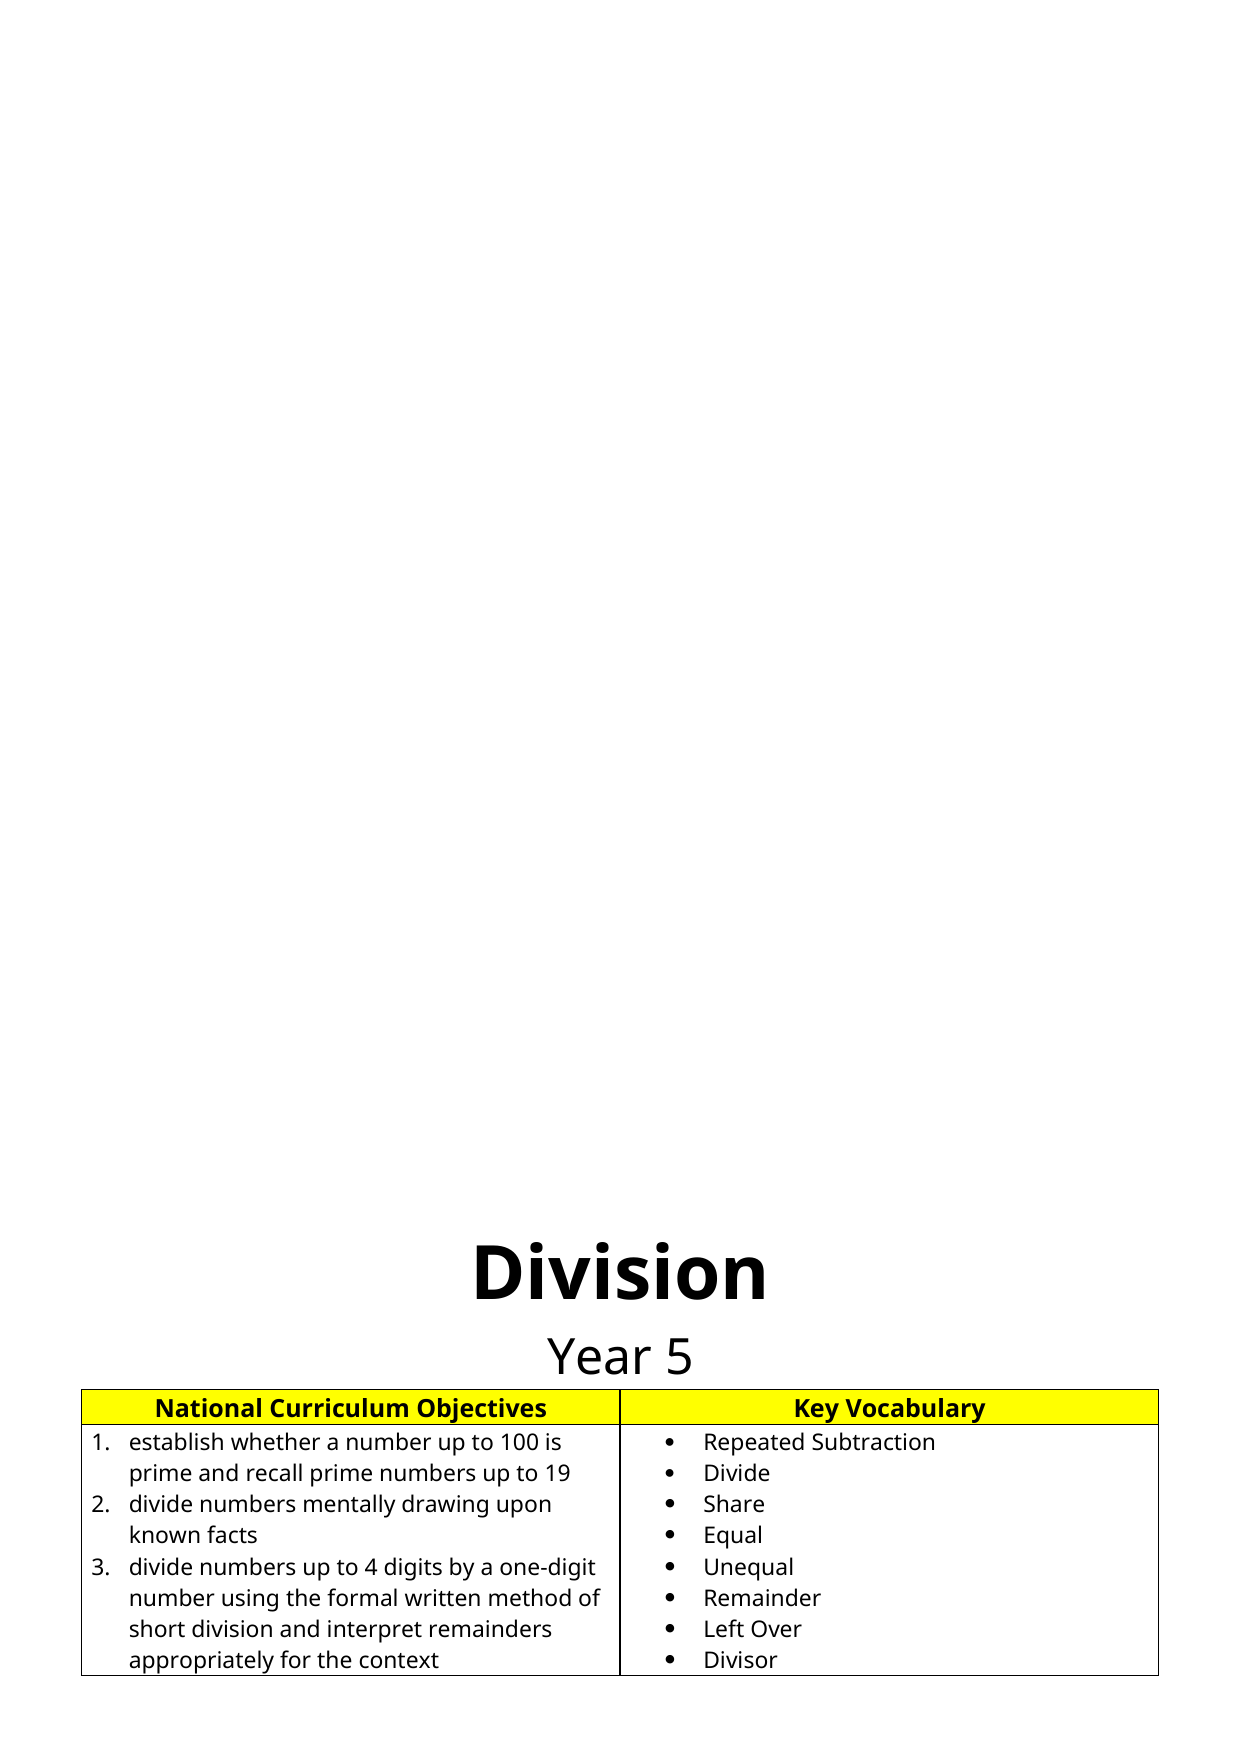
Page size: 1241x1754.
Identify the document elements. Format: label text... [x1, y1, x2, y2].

table_header National Curriculum Objectives [82, 1390, 619, 1424]
text Division [75, 1219, 1165, 1321]
table_header Key Vocabulary [621, 1390, 1158, 1424]
text Year 5 [75, 1321, 1165, 1389]
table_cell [621, 1425, 1158, 1675]
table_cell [82, 1425, 619, 1675]
